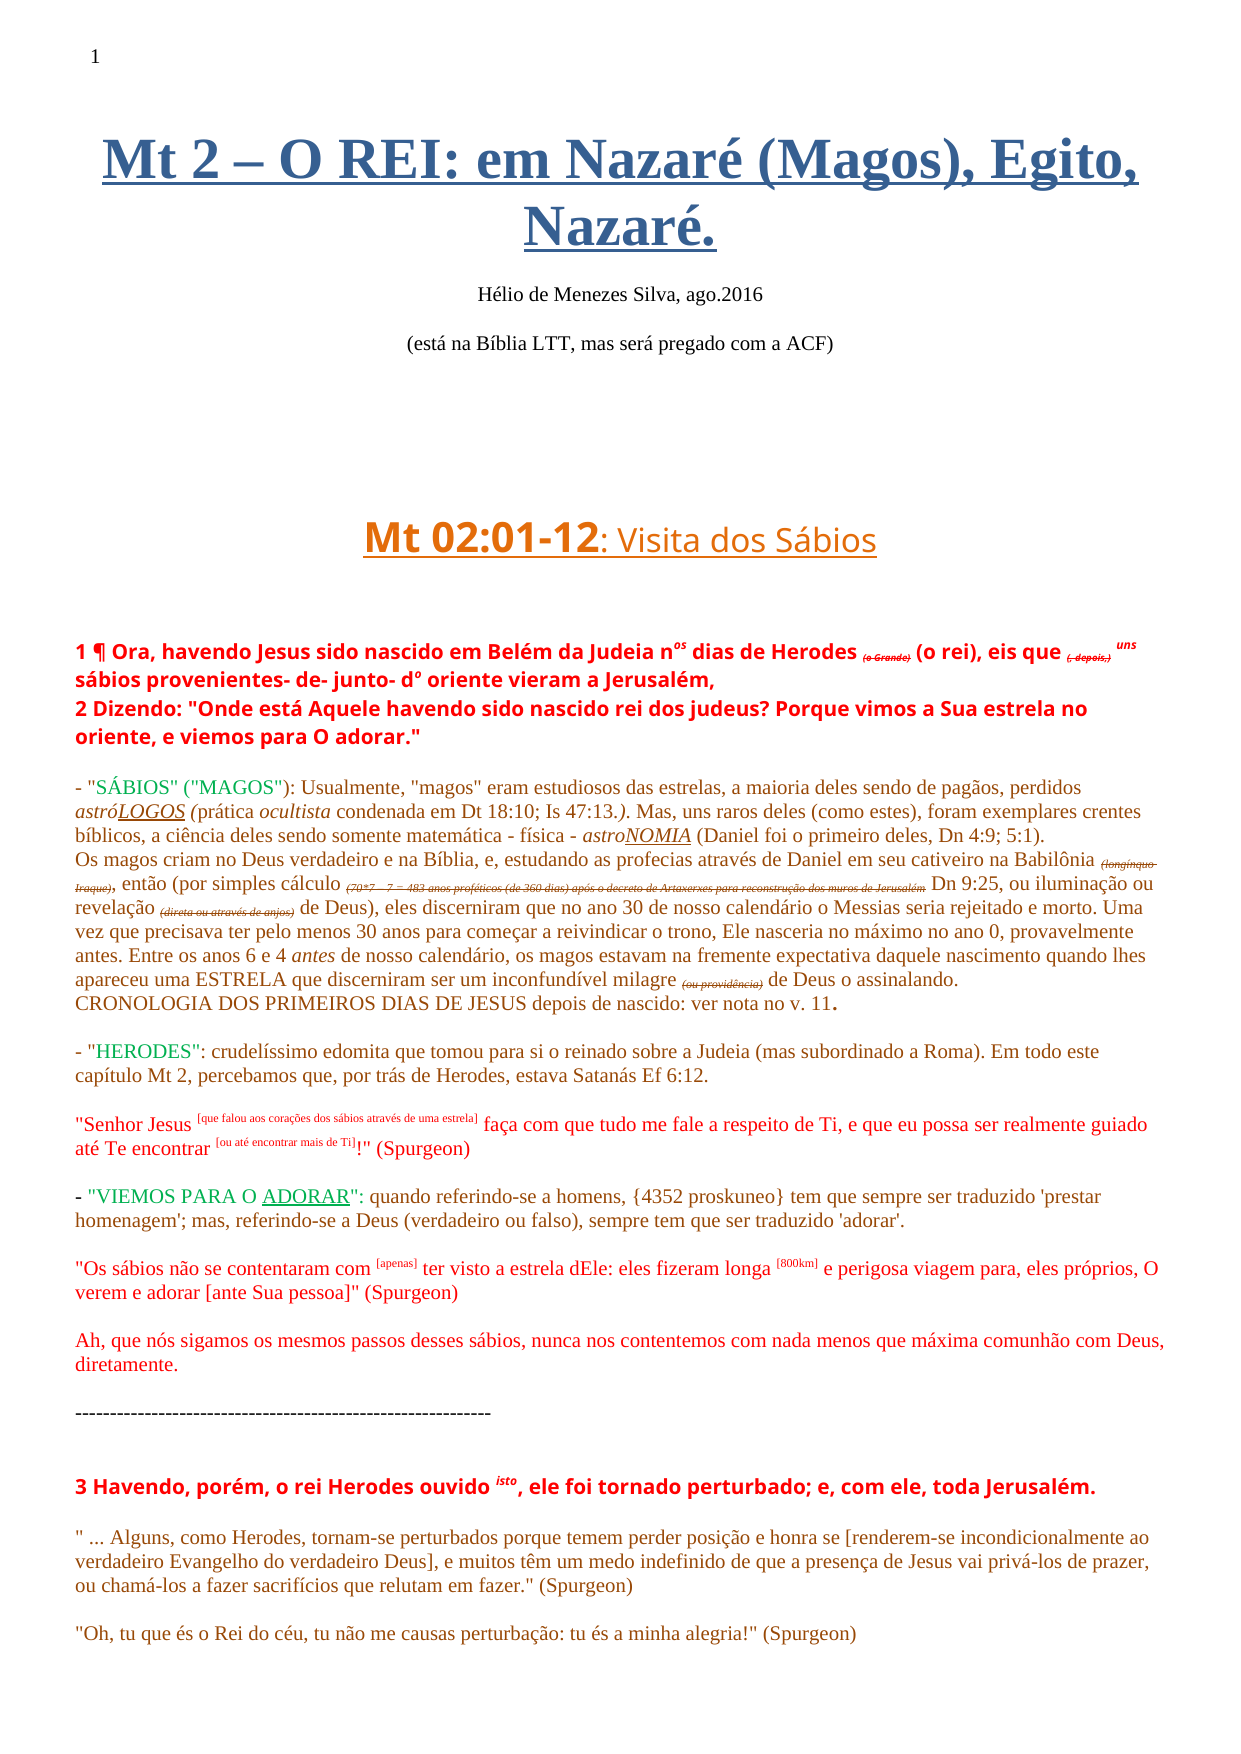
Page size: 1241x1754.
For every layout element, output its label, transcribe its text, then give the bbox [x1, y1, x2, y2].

text Hélio de Menezes Silva, ago.2016 (está na Bíblia LTT, mas será pregado com a ACF) [75, 258, 1165, 354]
subtitle Mt 02:01-12: Visita dos Sábios [75, 354, 1165, 564]
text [75, 564, 1165, 1645]
subtitle Mt 2 – O REI: em Nazaré (Magos), Egito, Nazaré. [75, 124, 1165, 258]
